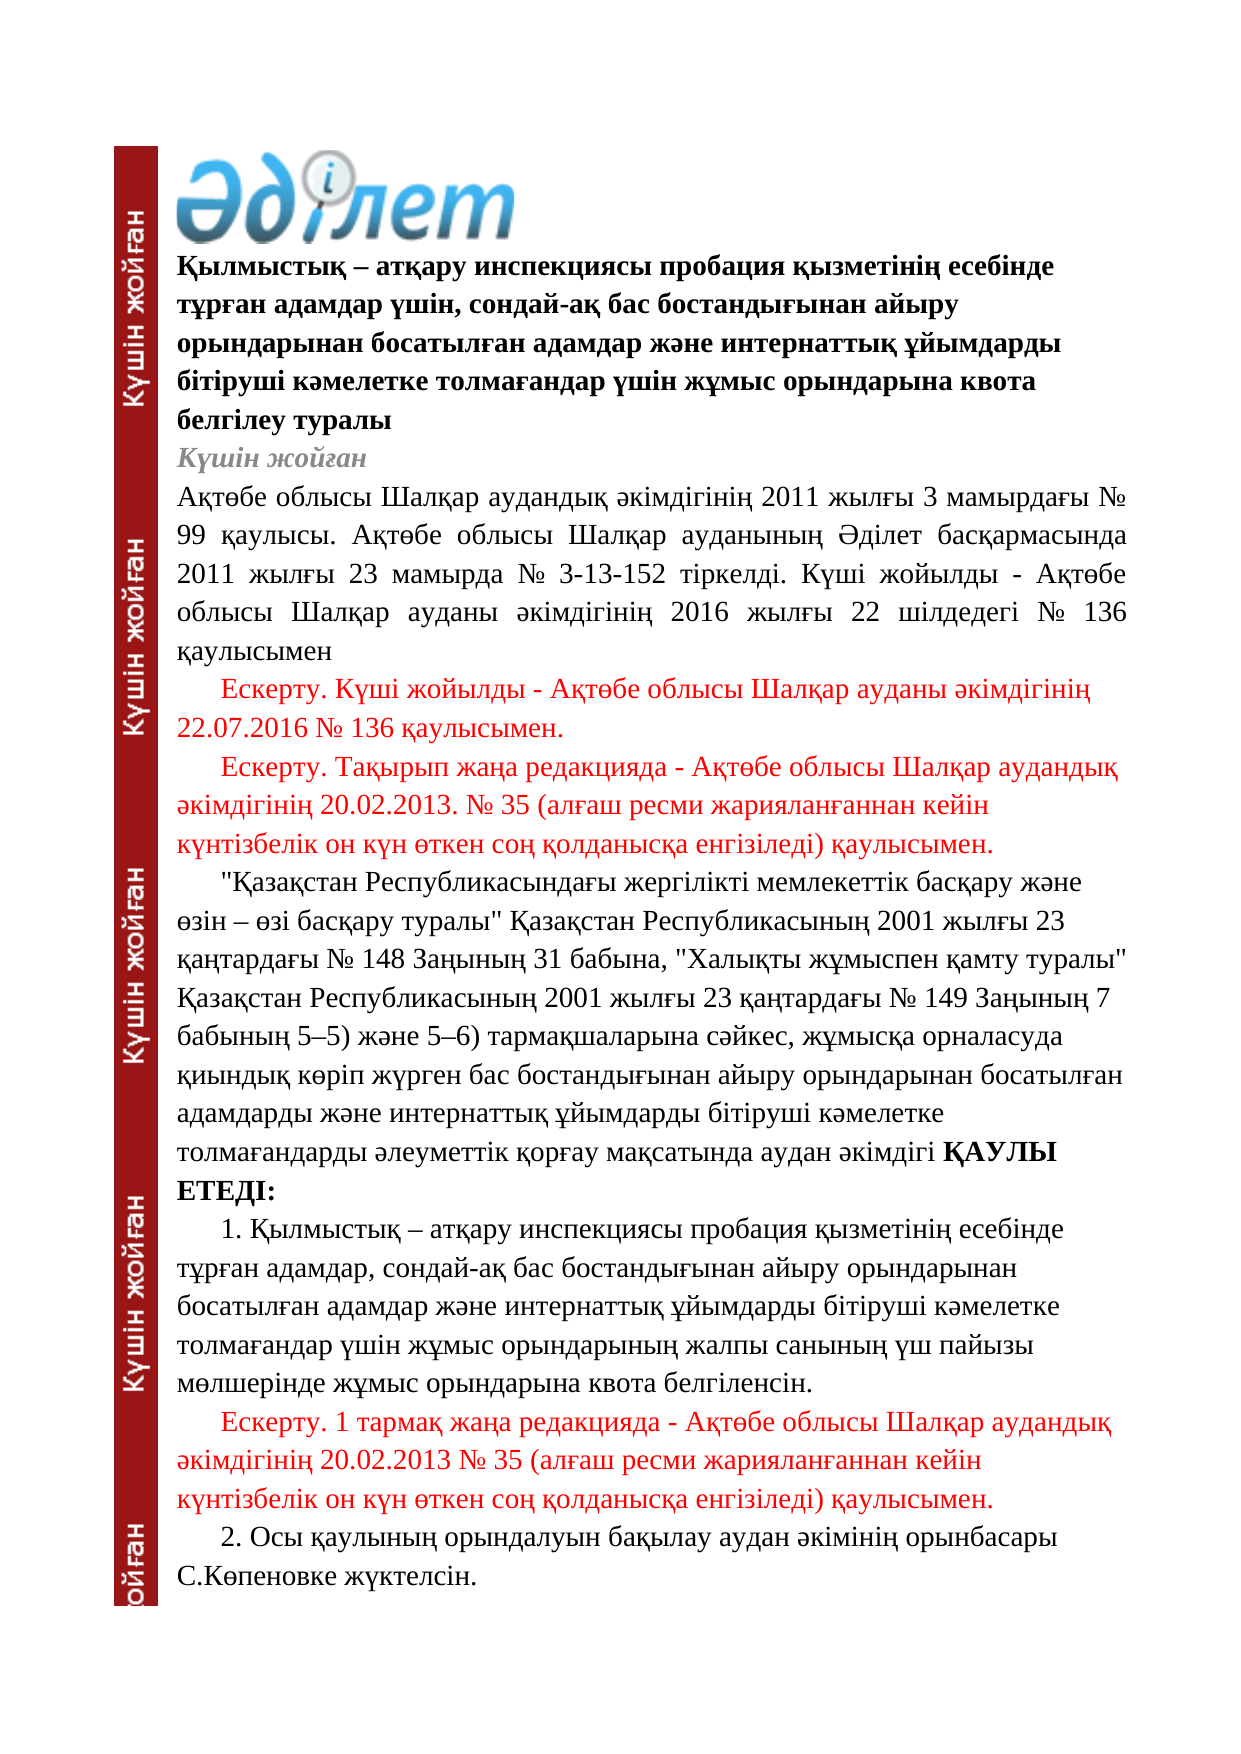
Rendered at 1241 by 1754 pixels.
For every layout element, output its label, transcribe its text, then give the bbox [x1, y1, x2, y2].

text Қылмыстық – атқару инспекциясы пробация қызметінің есебінде тұрған адамдар үшін, сондай-ақ бас бостандығынан айыру орындарынан босатылған адамдар және интернаттық ұйымдарды бітіруші кәмелетке толмағандар үшін жұмыс орындарына квота белгілеу туралы [112, 248, 1128, 435]
picture [114, 667, 158, 672]
picture [114, 435, 158, 440]
picture [114, 1592, 158, 1606]
text Ақтөбе облысы Шалқар аудандық әкімдігінің 2011 жылғы 3 мамырдағы № 99 қаулысы. Ақтөбе облысы Шалқар ауданының Әділет басқармасында 2011 жылғы 23 мамырда № 3-13-152 тіркелді. Күші жойылды - Ақтөбе облысы Шалқар ауданы әкімдігінің 2016 жылғы 22 шілдедегі № 136 қаулысымен [112, 479, 1128, 667]
picture [114, 146, 158, 248]
text Күшін жойған [112, 440, 1128, 474]
picture [176, 150, 515, 244]
picture [114, 474, 158, 479]
